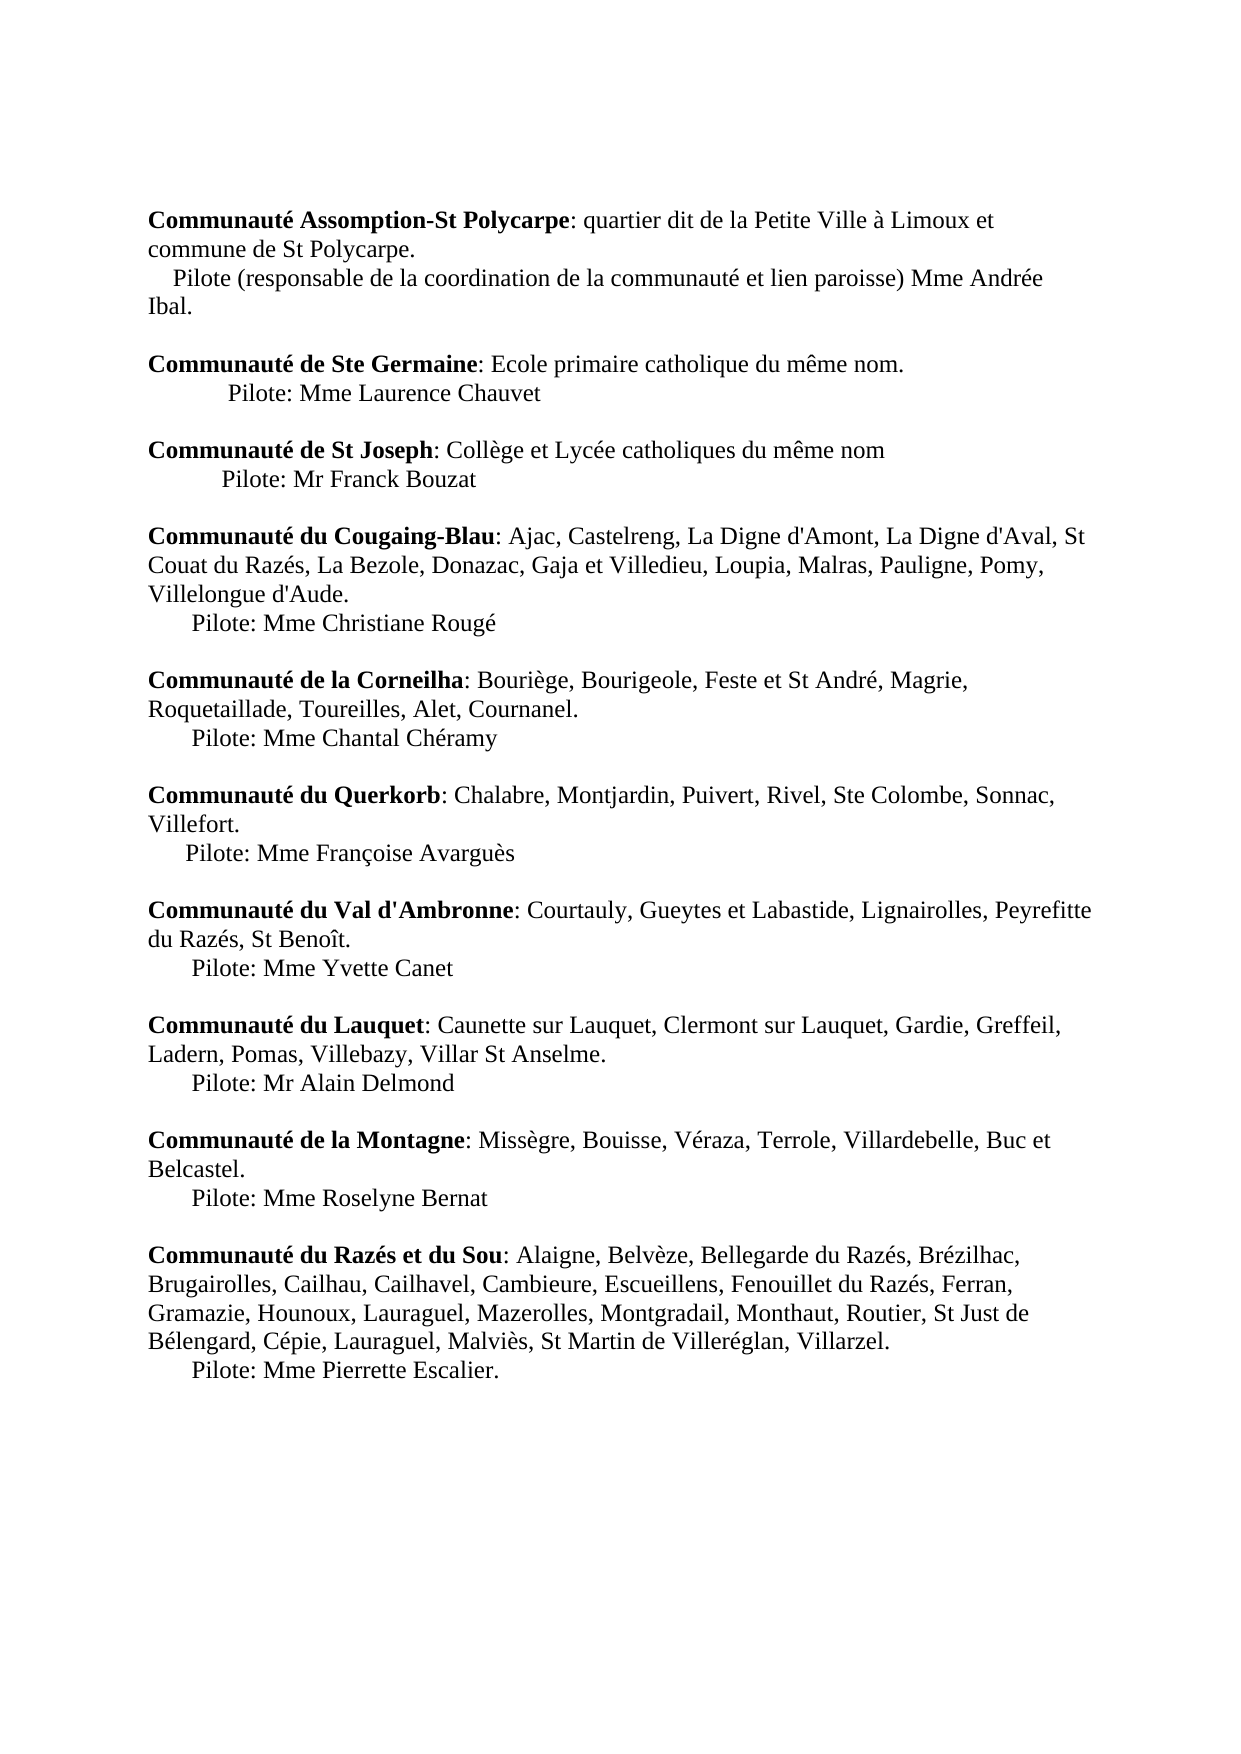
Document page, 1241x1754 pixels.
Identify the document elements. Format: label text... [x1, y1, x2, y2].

text Pilote: Mme Laurence Chauvet [148, 378, 1093, 406]
text Communauté de la Montagne: Missègre, Bouisse, Véraza, Terrole, Villardebelle, Buc et Belcastel. [148, 1125, 1093, 1183]
text Communauté de St Joseph: Collège et Lycée catholiques du même nom [148, 435, 1093, 464]
text Pilote: Mme Françoise Avarguès [148, 838, 1093, 866]
text Pilote: Mme Chantal Chéramy [148, 723, 1093, 751]
text Pilote: Mr Franck Bouzat [148, 464, 1093, 493]
text Communauté de Ste Germaine: Ecole primaire catholique du même nom. [148, 349, 1093, 378]
text Pilote: Mme Yvette Canet [148, 953, 1093, 981]
text Pilote (responsable de la coordination de la communauté et lien paroisse) Mme Andrée Ibal. [148, 263, 1093, 320]
text Pilote: Mr Alain Delmond [148, 1068, 1093, 1096]
text Communauté de la Corneilha: Bouriège, Bourigeole, Feste et St André, Magrie, Roquetaillade, Toureilles, Alet, Cournanel. [148, 665, 1093, 723]
text Communauté du Cougaing-Blau: Ajac, Castelreng, La Digne d'Amont, La Digne d'Aval, St Couat du Razés, La Bezole, Donazac, Gaja et Villedieu, Loupia, Malras, Pauligne, Pomy, Villelongue d'Aude. [148, 521, 1093, 608]
text Pilote: Mme Roselyne Bernat [148, 1183, 1093, 1211]
text Communauté du Lauquet: Caunette sur Lauquet, Clermont sur Lauquet, Gardie, Greffeil, Ladern, Pomas, Villebazy, Villar St Anselme. [148, 1010, 1093, 1068]
text Communauté du Razés et du Sou: Alaigne, Belvèze, Bellegarde du Razés, Brézilhac, Brugairolles, Cailhau, Cailhavel, Cambieure, Escueillens, Fenouillet du Razés, Ferran, Gramazie, Hounoux, Lauraguel, Mazerolles, Montgradail, Monthaut, Routier, St Just de Bélengard, Cépie, Lauraguel, Malviès, St Martin de Villeréglan, Villarzel. [148, 1240, 1093, 1355]
text Communauté du Querkorb: Chalabre, Montjardin, Puivert, Rivel, Ste Colombe, Sonnac, Villefort. [148, 780, 1093, 838]
text Communauté du Val d'Ambronne: Courtauly, Gueytes et Labastide, Lignairolles, Peyrefitte du Razés, St Benoît. [148, 895, 1093, 953]
text Pilote: Mme Christiane Rougé [148, 608, 1093, 636]
text Pilote: Mme Pierrette Escalier. [148, 1355, 1093, 1384]
text Communauté Assomption-St Polycarpe: quartier dit de la Petite Ville à Limoux et commune de St Polycarpe. [148, 205, 1093, 263]
